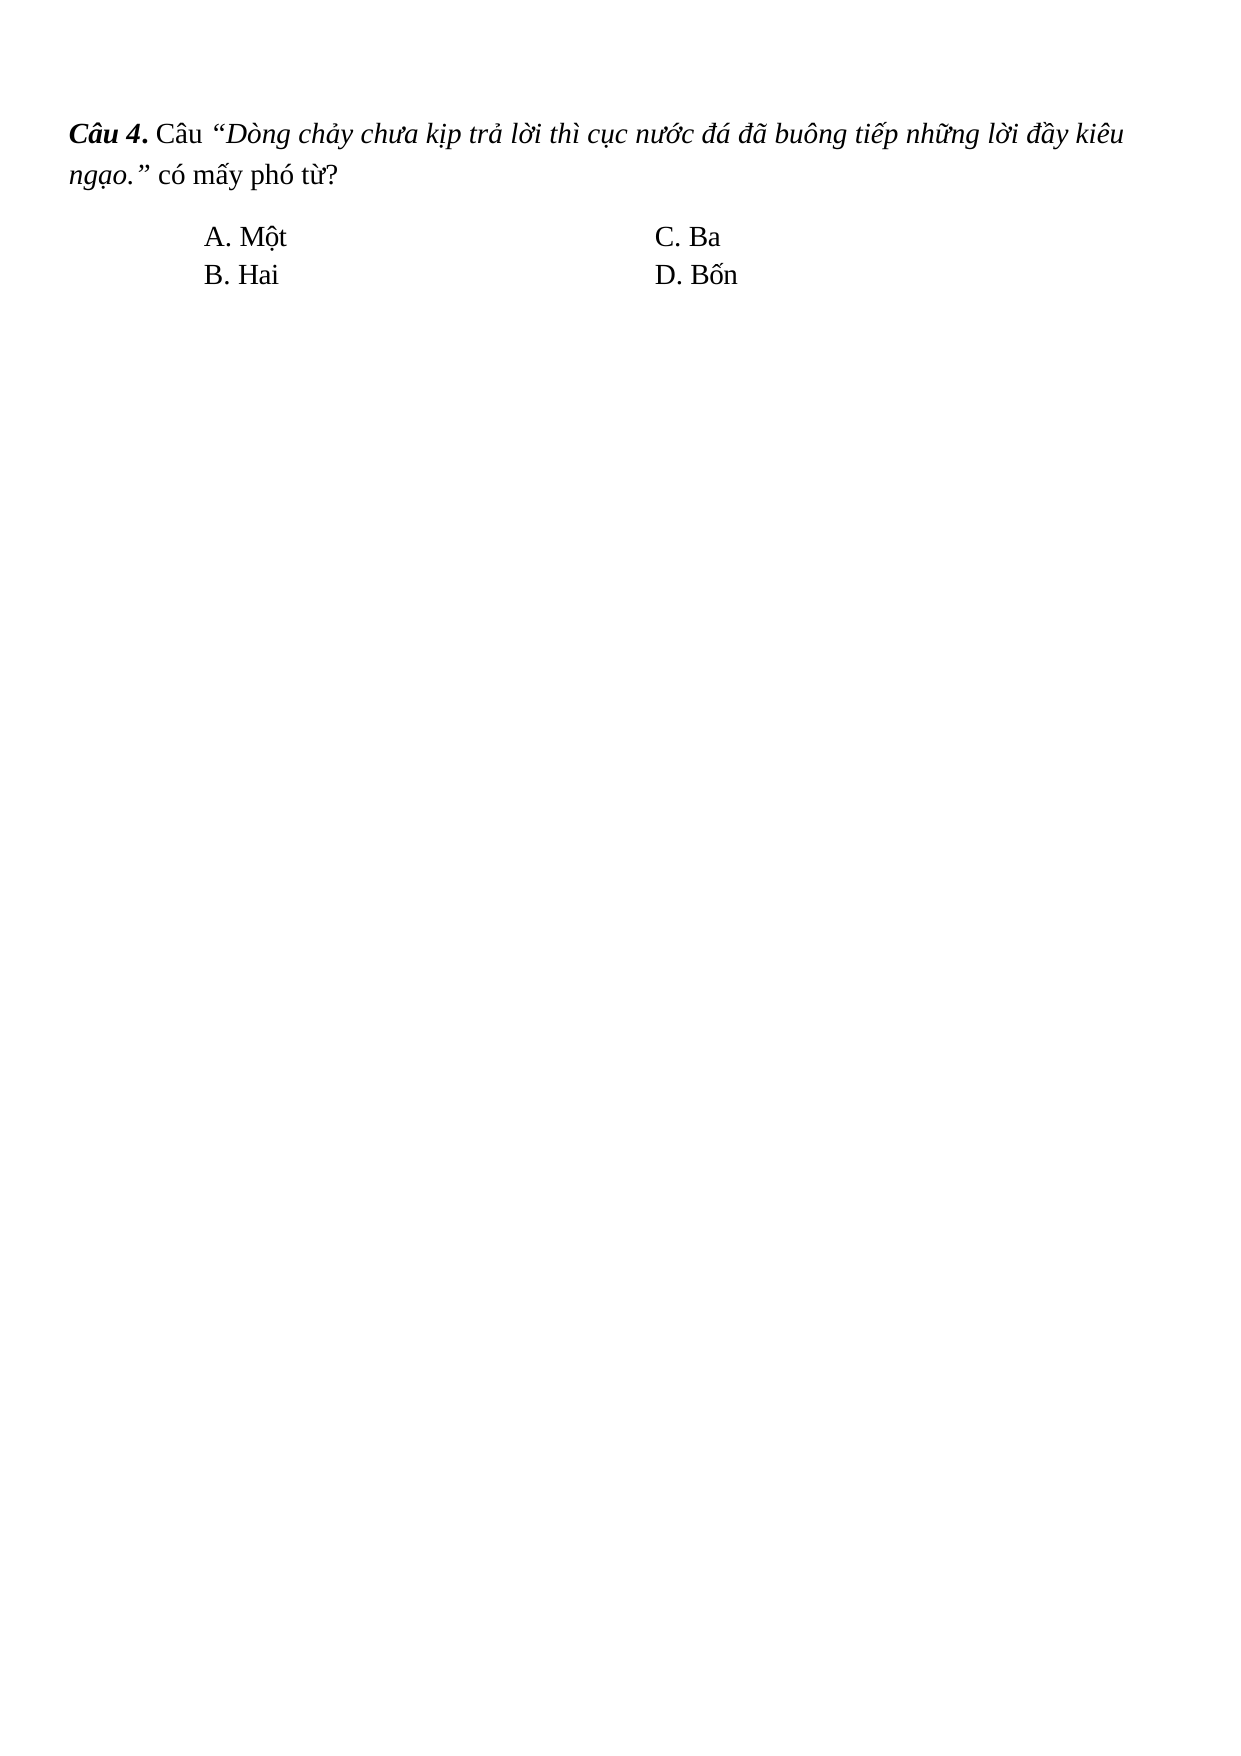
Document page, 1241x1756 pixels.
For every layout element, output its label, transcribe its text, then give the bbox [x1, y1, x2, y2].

text Câu 4. Câu “Dòng chảy chưa kịp trả lời thì cục nước đá đã buông tiếp những lời đầy kiêu ngạo.” có mấy phó từ? [69, 117, 1176, 190]
table_header C. Ba D. Bốn [471, 221, 744, 293]
table_header A. Một B. Hai [199, 221, 471, 293]
